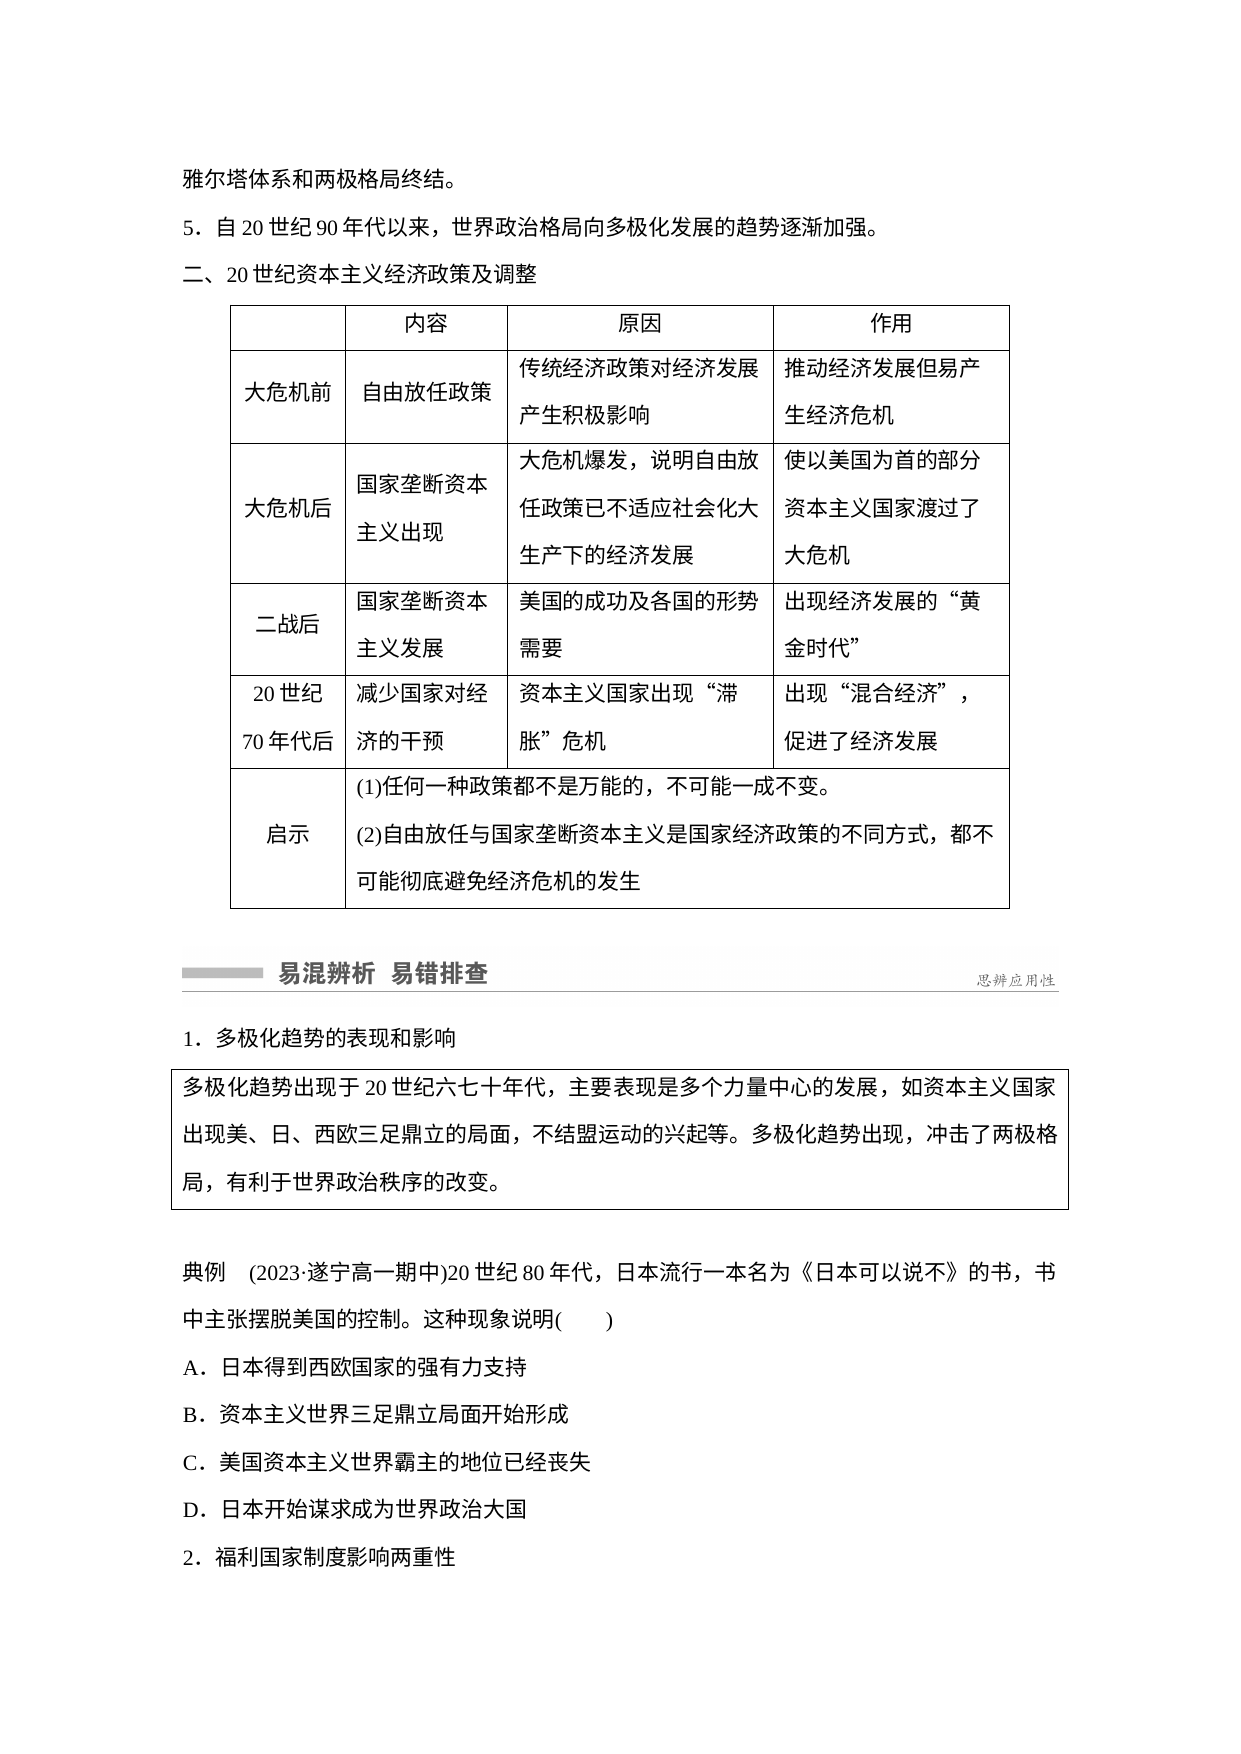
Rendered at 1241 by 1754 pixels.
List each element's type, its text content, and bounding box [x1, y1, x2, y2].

table_cell 推动经济发展但易产生经济危机 [774, 351, 1009, 442]
text 1．多极化趋势的表现和影响 [183, 1021, 1058, 1053]
table_cell 二战后 [231, 584, 345, 675]
table_cell 资本主义国家出现“滞胀”危机 [508, 676, 773, 768]
table_cell 美国的成功及各国的形势需要 [508, 584, 773, 675]
table_cell 大危机爆发，说明自由放任政策已不适应社会化大生产下的经济发展 [508, 444, 773, 583]
table_cell 出现“混合经济”，促进了经济发展 [774, 676, 1009, 768]
text 二、20世纪资本主义经济政策及调整 [183, 257, 1058, 289]
text A．日本得到西欧国家的强有力支持 [183, 1350, 1058, 1382]
table_cell (1)任何一种政策都不是万能的，不可能一成不变。 (2)自由放任与国家垄断资本主义是国家经济政策的不同方式，都不可能彻底避免经济危机的发生 [346, 769, 1009, 908]
text D．日本开始谋求成为世界政治大国 [183, 1492, 1058, 1524]
table_cell 使以美国为首的部分资本主义国家渡过了大危机 [774, 444, 1009, 583]
table_cell 出现经济发展的“黄金时代” [774, 584, 1009, 675]
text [183, 162, 1058, 194]
picture [182, 946, 1059, 1007]
text C．美国资本主义世界霸主的地位已经丧失 [183, 1445, 1058, 1477]
table_header 内容 [346, 306, 507, 350]
table_cell 传统经济政策对经济发展产生积极影响 [508, 351, 773, 442]
text B．资本主义世界三足鼎立局面开始形成 [183, 1397, 1058, 1429]
table_cell 国家垄断资本主义发展 [346, 584, 507, 675]
table_cell 大危机后 [231, 444, 345, 583]
table_cell 自由放任政策 [346, 351, 507, 442]
table_cell 20世纪70年代后 [231, 676, 345, 768]
table_header 作用 [774, 306, 1009, 350]
table_cell 减少国家对经济的干预 [346, 676, 507, 768]
table_cell 大危机前 [231, 351, 345, 442]
table_cell 国家垄断资本主义出现 [346, 444, 507, 583]
text 5．自20世纪90年代以来，世界政治格局向多极化发展的趋势逐渐加强。 [183, 209, 1058, 241]
table_header 原因 [508, 306, 773, 350]
text 2．福利国家制度影响两重性 [183, 1540, 1058, 1572]
table_header [231, 306, 345, 350]
text 典例 (2023·遂宁高一期中)20世纪80年代，日本流行一本名为《日本可以说不》的书，书中主张摆脱美国的控制。这种现象说明( ) [183, 1255, 1058, 1334]
table_header 多极化趋势出现于20世纪六七十年代，主要表现是多个力量中心的发展，如资本主义国家出现美、日、西欧三足鼎立的局面，不结盟运动的兴起等。多极化趋势出现，冲击了两极格局，有利于世界政治秩序的改变。 [172, 1070, 1068, 1209]
table_cell 启示 [231, 769, 345, 908]
